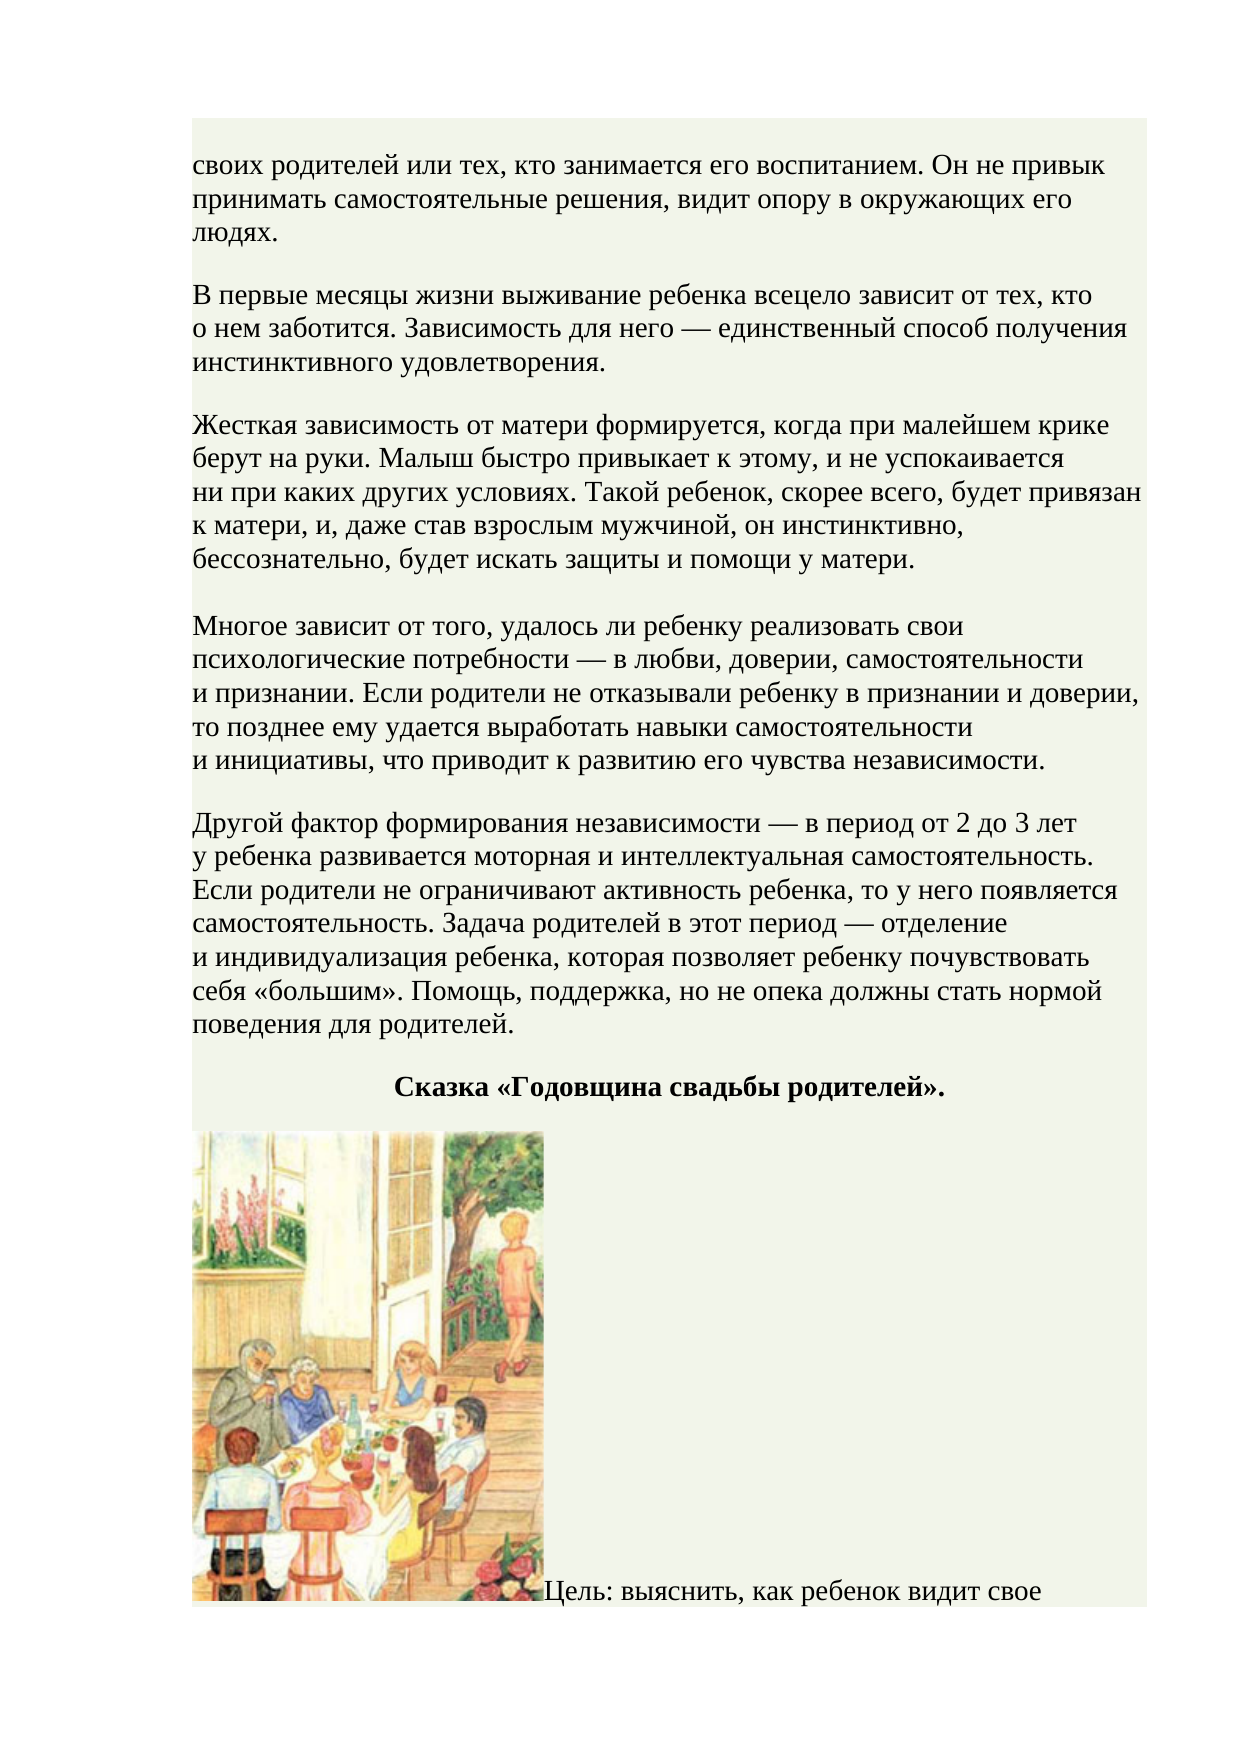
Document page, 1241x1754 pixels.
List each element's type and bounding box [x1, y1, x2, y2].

table_header [192, 118, 1147, 1607]
picture [192, 1131, 544, 1601]
